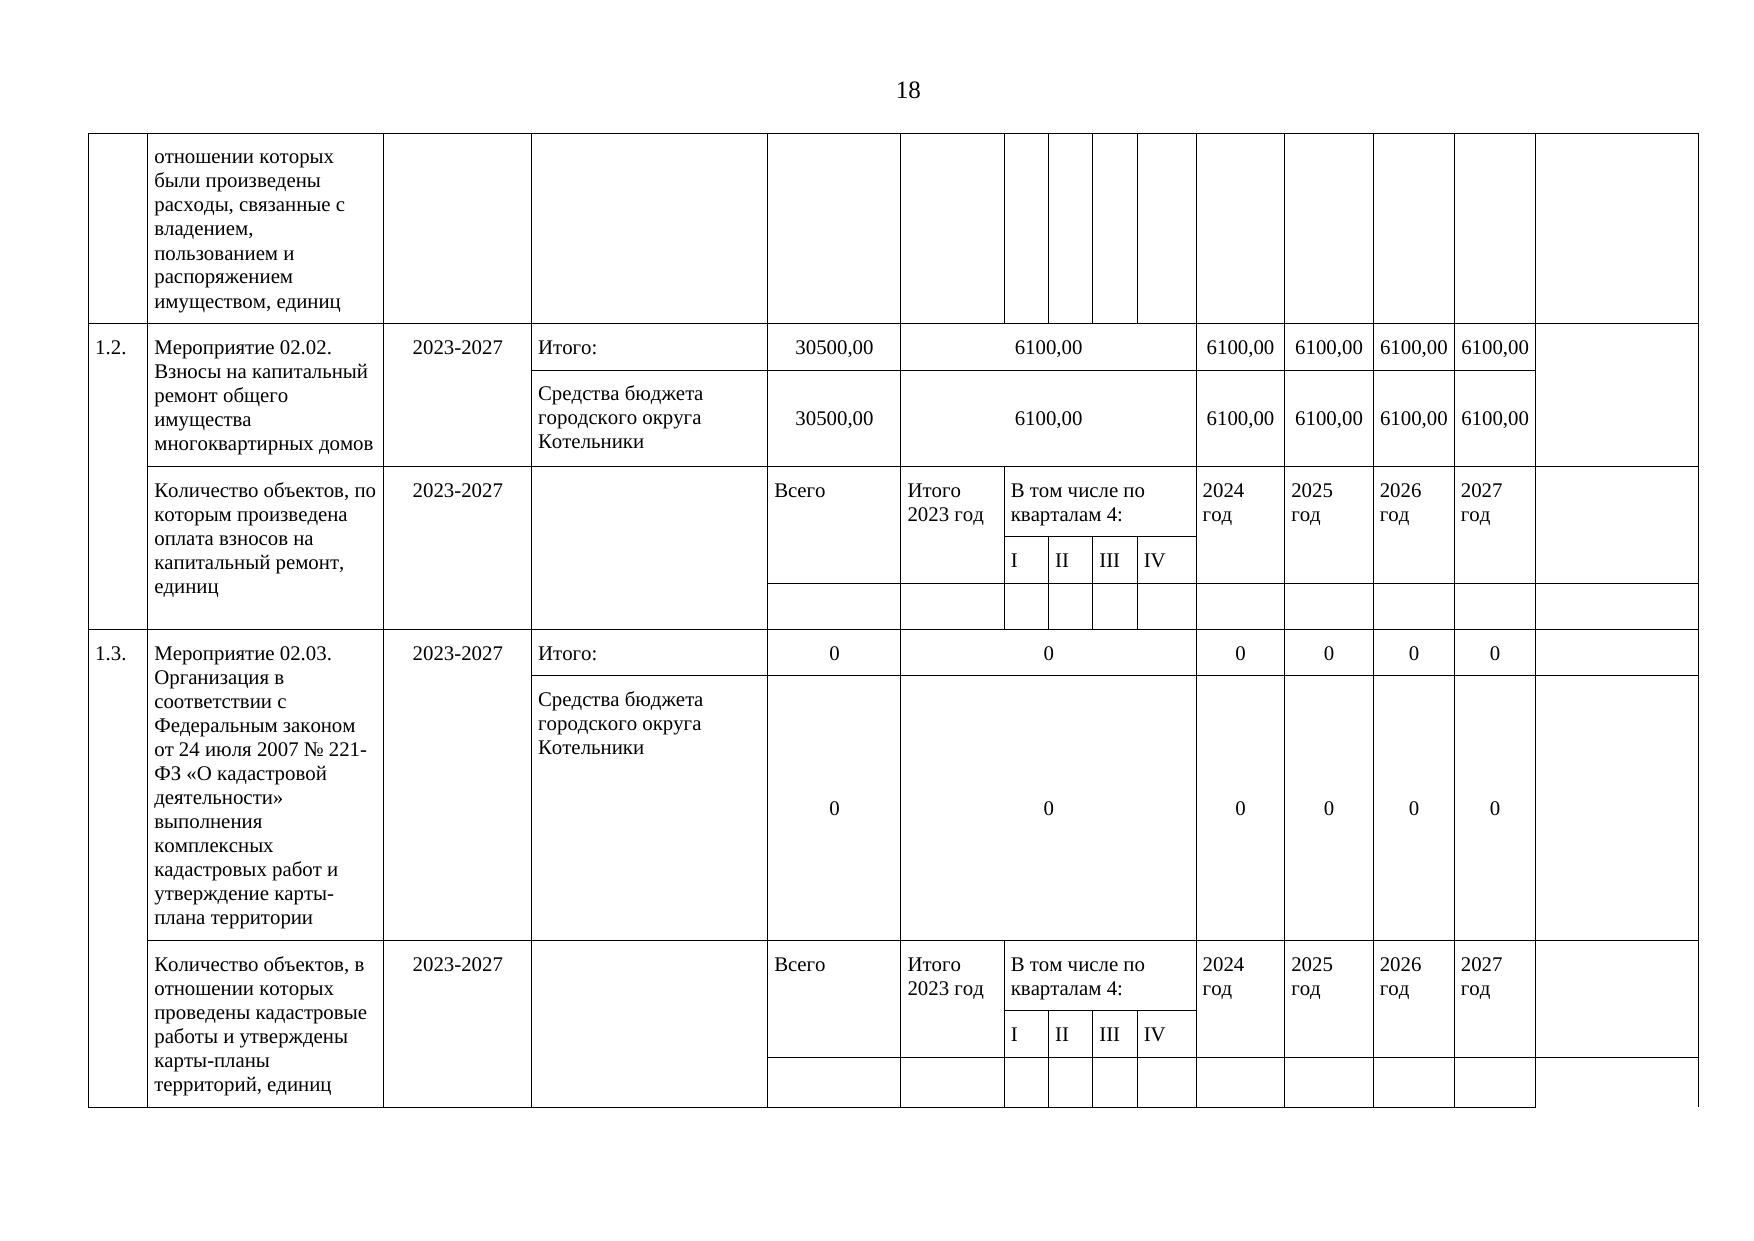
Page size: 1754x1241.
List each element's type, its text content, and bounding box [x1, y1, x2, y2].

table_cell [1049, 134, 1092, 323]
table_cell [1138, 134, 1196, 323]
table_cell 0 [901, 676, 1196, 940]
table_cell 0 [768, 676, 900, 940]
table_cell [1536, 676, 1698, 940]
table_cell Мероприятие 02.02. Взносы на капитальный ремонт общего имущества многоквартирных домов [148, 324, 383, 466]
table_cell [1005, 1058, 1048, 1107]
table_cell [1536, 941, 1698, 1057]
table_cell Всего [768, 467, 900, 583]
table_cell III [1093, 1011, 1137, 1057]
table_cell [1536, 584, 1698, 629]
table_cell Средства бюджета городского округа Котельники [532, 371, 767, 466]
table_cell Количество объектов, в отношении которых проведены кадастровые работы и утверждены карты-планы территорий, единиц [148, 941, 383, 1107]
table_cell 0 [1455, 676, 1535, 940]
table_cell 0 [1374, 630, 1454, 675]
table_cell 2025 год [1285, 941, 1373, 1057]
table_cell II [1049, 1011, 1092, 1057]
table_cell Мероприятие 02.03. Организация в соответствии с Федеральным законом от 24 июля 2007 № 221-ФЗ «О кадастровой деятельности» выполнения комплексных кадастровых работ и утверждение карты-плана территории [148, 630, 383, 940]
table_cell [1536, 324, 1698, 466]
table_cell [1197, 134, 1284, 323]
table_cell [1536, 1058, 1698, 1107]
table_cell [1374, 584, 1454, 629]
table_cell III [1093, 537, 1137, 583]
table_cell 6100,00 [1374, 324, 1454, 369]
table_cell 2025 год [1285, 467, 1373, 583]
table_cell 0 [1285, 630, 1373, 675]
table_cell [1455, 584, 1535, 629]
table_cell 2027 год [1455, 467, 1535, 583]
table_cell 2024 год [1197, 467, 1284, 583]
table_cell Средства бюджета городского округа Котельники [532, 676, 767, 940]
table_cell 0 [1197, 630, 1284, 675]
table_cell IV [1138, 537, 1196, 583]
table_cell 6100,00 [1455, 324, 1535, 369]
table_cell II [1049, 537, 1092, 583]
table_cell IV [1138, 1011, 1196, 1057]
table_cell 2026 год [1374, 467, 1454, 583]
table_cell [1455, 1058, 1535, 1107]
table_cell [901, 134, 1004, 323]
table_cell 6100,00 [1285, 371, 1373, 466]
table_cell 6100,00 [1197, 371, 1284, 466]
table_cell Всего [768, 941, 900, 1057]
table_cell [768, 1058, 900, 1107]
table_cell 1.3. [89, 630, 147, 1107]
table_cell 2027 год [1455, 941, 1535, 1057]
table_cell [1138, 1058, 1196, 1107]
table_cell 2023-2027 [384, 467, 531, 629]
table_cell I [1005, 1011, 1048, 1057]
table_cell [1536, 134, 1698, 323]
table_cell Итого 2023 год [901, 467, 1004, 583]
table_cell [1455, 134, 1535, 323]
table_cell 2026 год [1374, 941, 1454, 1057]
table_cell [1093, 584, 1137, 629]
table_cell 0 [1197, 676, 1284, 940]
table_cell [1049, 1058, 1092, 1107]
table_cell Количество объектов, по которым произведена оплата взносов на капитальный ремонт, единиц [148, 467, 383, 629]
table_cell [1138, 584, 1196, 629]
table_cell [901, 584, 1004, 629]
table_cell [1197, 584, 1284, 629]
table_cell 2023-2027 [384, 630, 531, 940]
table_cell [532, 941, 767, 1107]
table_cell [1005, 134, 1048, 323]
table_cell [1197, 1058, 1284, 1107]
table_cell 0 [1374, 676, 1454, 940]
table_cell 2024 год [1197, 941, 1284, 1057]
table_cell 6100,00 [1197, 324, 1284, 369]
table_cell 6100,00 [901, 371, 1196, 466]
table_cell Итого: [532, 630, 767, 675]
table_cell 0 [1285, 676, 1373, 940]
table_cell 6100,00 [901, 324, 1196, 369]
table_cell В том числе по кварталам 4: [1005, 467, 1196, 536]
table_cell 2023-2027 [384, 324, 531, 466]
table_cell 6100,00 [1455, 371, 1535, 466]
table_cell 6100,00 [1374, 371, 1454, 466]
table_cell [768, 584, 900, 629]
table_cell В том числе по кварталам 4: [1005, 941, 1196, 1010]
table_cell Итого: [532, 324, 767, 369]
table_cell [1374, 1058, 1454, 1107]
table_cell 30500,00 [768, 371, 900, 466]
table_cell 6100,00 [1285, 324, 1373, 369]
table_cell I [1005, 537, 1048, 583]
table_cell 1.2. [89, 324, 147, 629]
table_cell [1374, 134, 1454, 323]
table_cell [1285, 584, 1373, 629]
table_cell [1049, 584, 1092, 629]
table_cell [532, 467, 767, 629]
table_cell [1005, 584, 1048, 629]
table_cell [1536, 467, 1698, 583]
table_cell 30500,00 [768, 324, 900, 369]
table_cell 0 [1455, 630, 1535, 675]
table_cell [901, 1058, 1004, 1107]
table_cell [1093, 1058, 1137, 1107]
table_cell Итого 2023 год [901, 941, 1004, 1057]
table_cell 2023-2027 [384, 941, 531, 1107]
table_cell 0 [768, 630, 900, 675]
table_cell [1285, 134, 1373, 323]
table_cell 0 [901, 630, 1196, 675]
table_cell [1285, 1058, 1373, 1107]
table_cell [1093, 134, 1137, 323]
table_cell [768, 134, 900, 323]
table_cell [1536, 630, 1698, 675]
